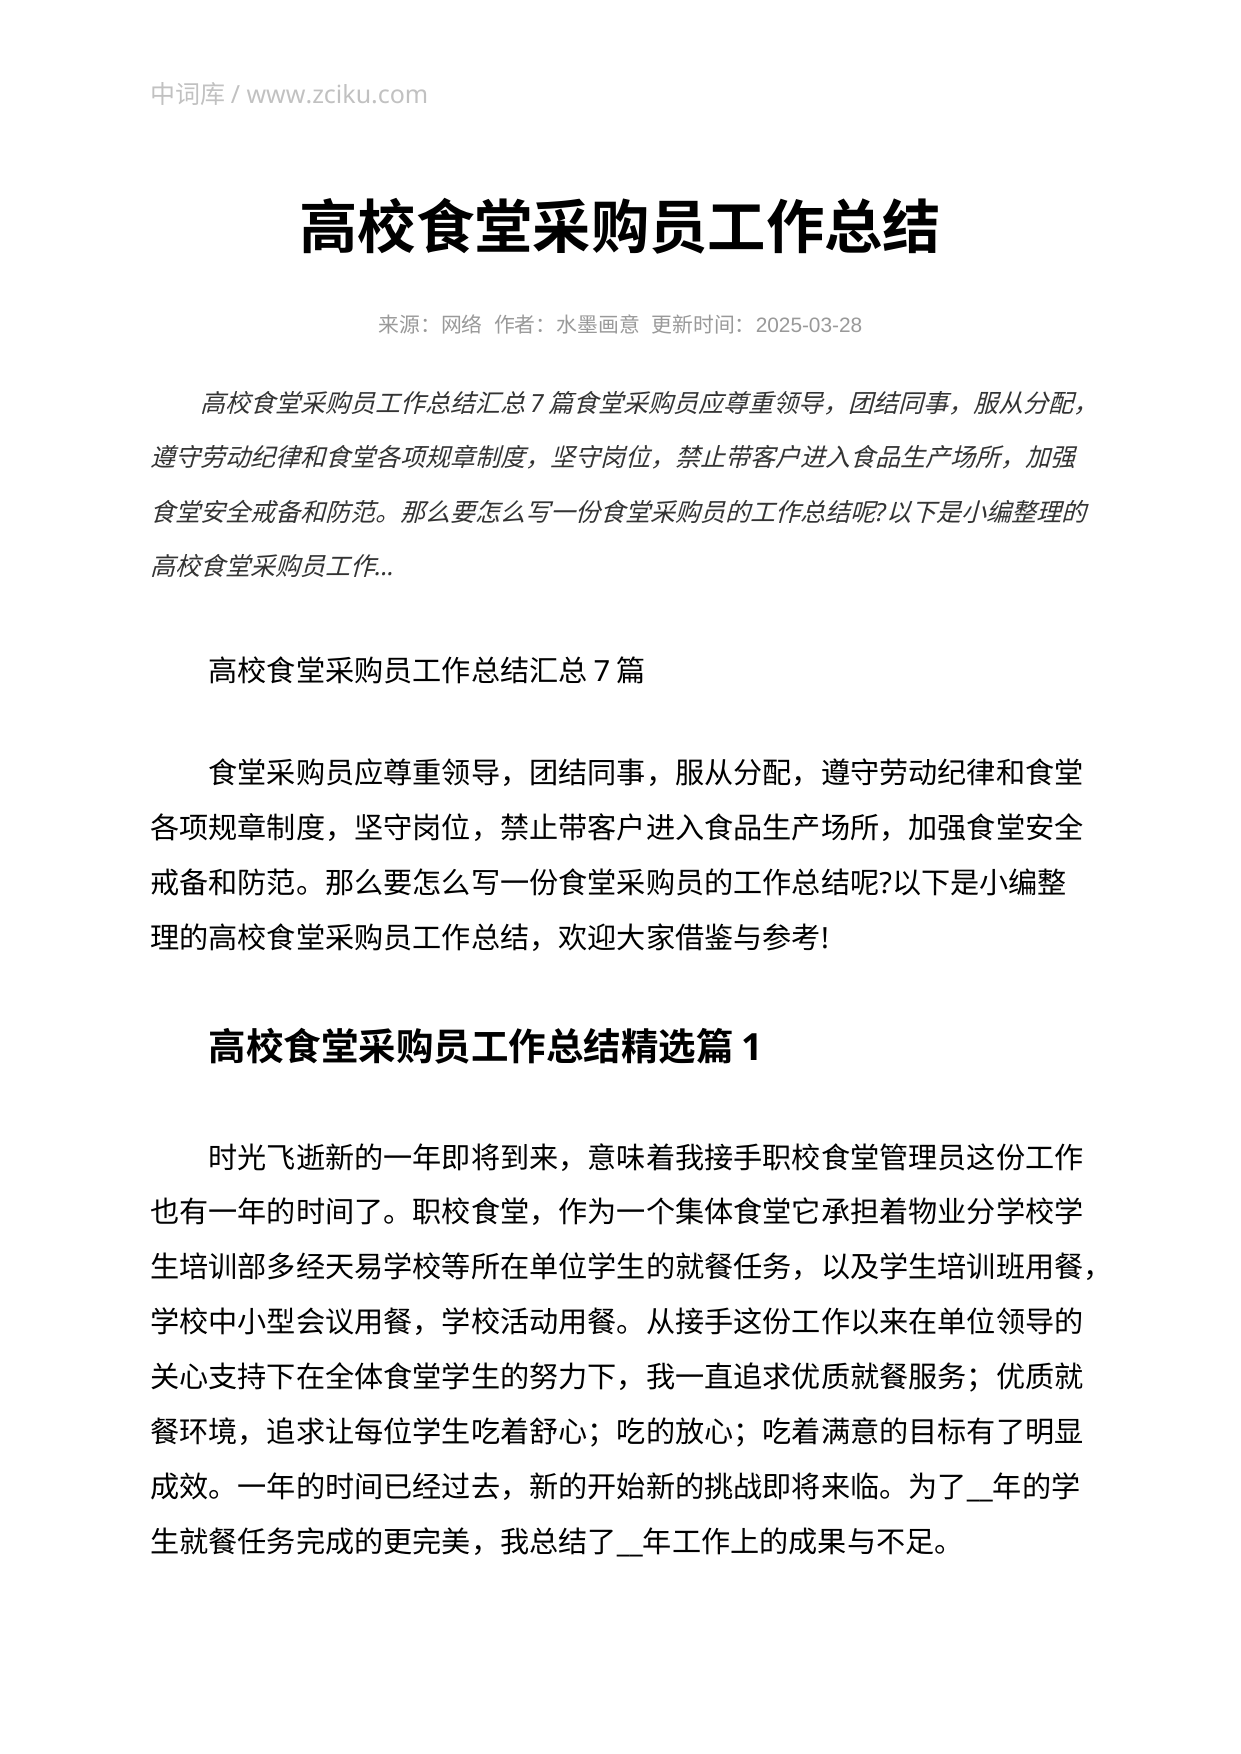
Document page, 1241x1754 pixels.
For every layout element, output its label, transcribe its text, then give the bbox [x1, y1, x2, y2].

text 来源：网络 作者：水墨画意 更新时间：2025-03-28 [150, 313, 1090, 337]
text 高校食堂采购员工作总结汇总7篇 [150, 648, 1090, 690]
subtitle 高校食堂采购员工作总结 [150, 181, 1090, 266]
text 时光飞逝新的一年即将到来，意味着我接手职校食堂管理员这份工作也有一年的时间了。职校食堂，作为一个集体食堂它承担着物业分学校学生培训部多经天易学校等所在单位学生的就餐任务，以及学生培训班用餐，学校中小型会议用餐，学校活动用餐。从接手这份工作以来在单位领导的关心支持下在全体食堂学生的努力下，我一直追求优质就餐服务；优质就餐环境，追求让每位学生吃着舒心；吃的放心；吃着满意的目标有了明显成效。一年的时间已经过去，新的开始新的挑战即将来临。为了__年的学生就餐任务完成的更完美，我总结了__年工作上的成果与不足。 [150, 1134, 1090, 1561]
text 高校食堂采购员工作总结精选篇1 [150, 1017, 1090, 1071]
text 高校食堂采购员工作总结汇总7篇食堂采购员应尊重领导，团结同事，服从分配，遵守劳动纪律和食堂各项规章制度，坚守岗位，禁止带客户进入食品生产场所，加强食堂安全戒备和防范。那么要怎么写一份食堂采购员的工作总结呢?以下是小编整理的高校食堂采购员工作... [150, 383, 1090, 583]
text 食堂采购员应尊重领导，团结同事，服从分配，遵守劳动纪律和食堂各项规章制度，坚守岗位，禁止带客户进入食品生产场所，加强食堂安全戒备和防范。那么要怎么写一份食堂采购员的工作总结呢?以下是小编整理的高校食堂采购员工作总结，欢迎大家借鉴与参考! [150, 750, 1090, 957]
